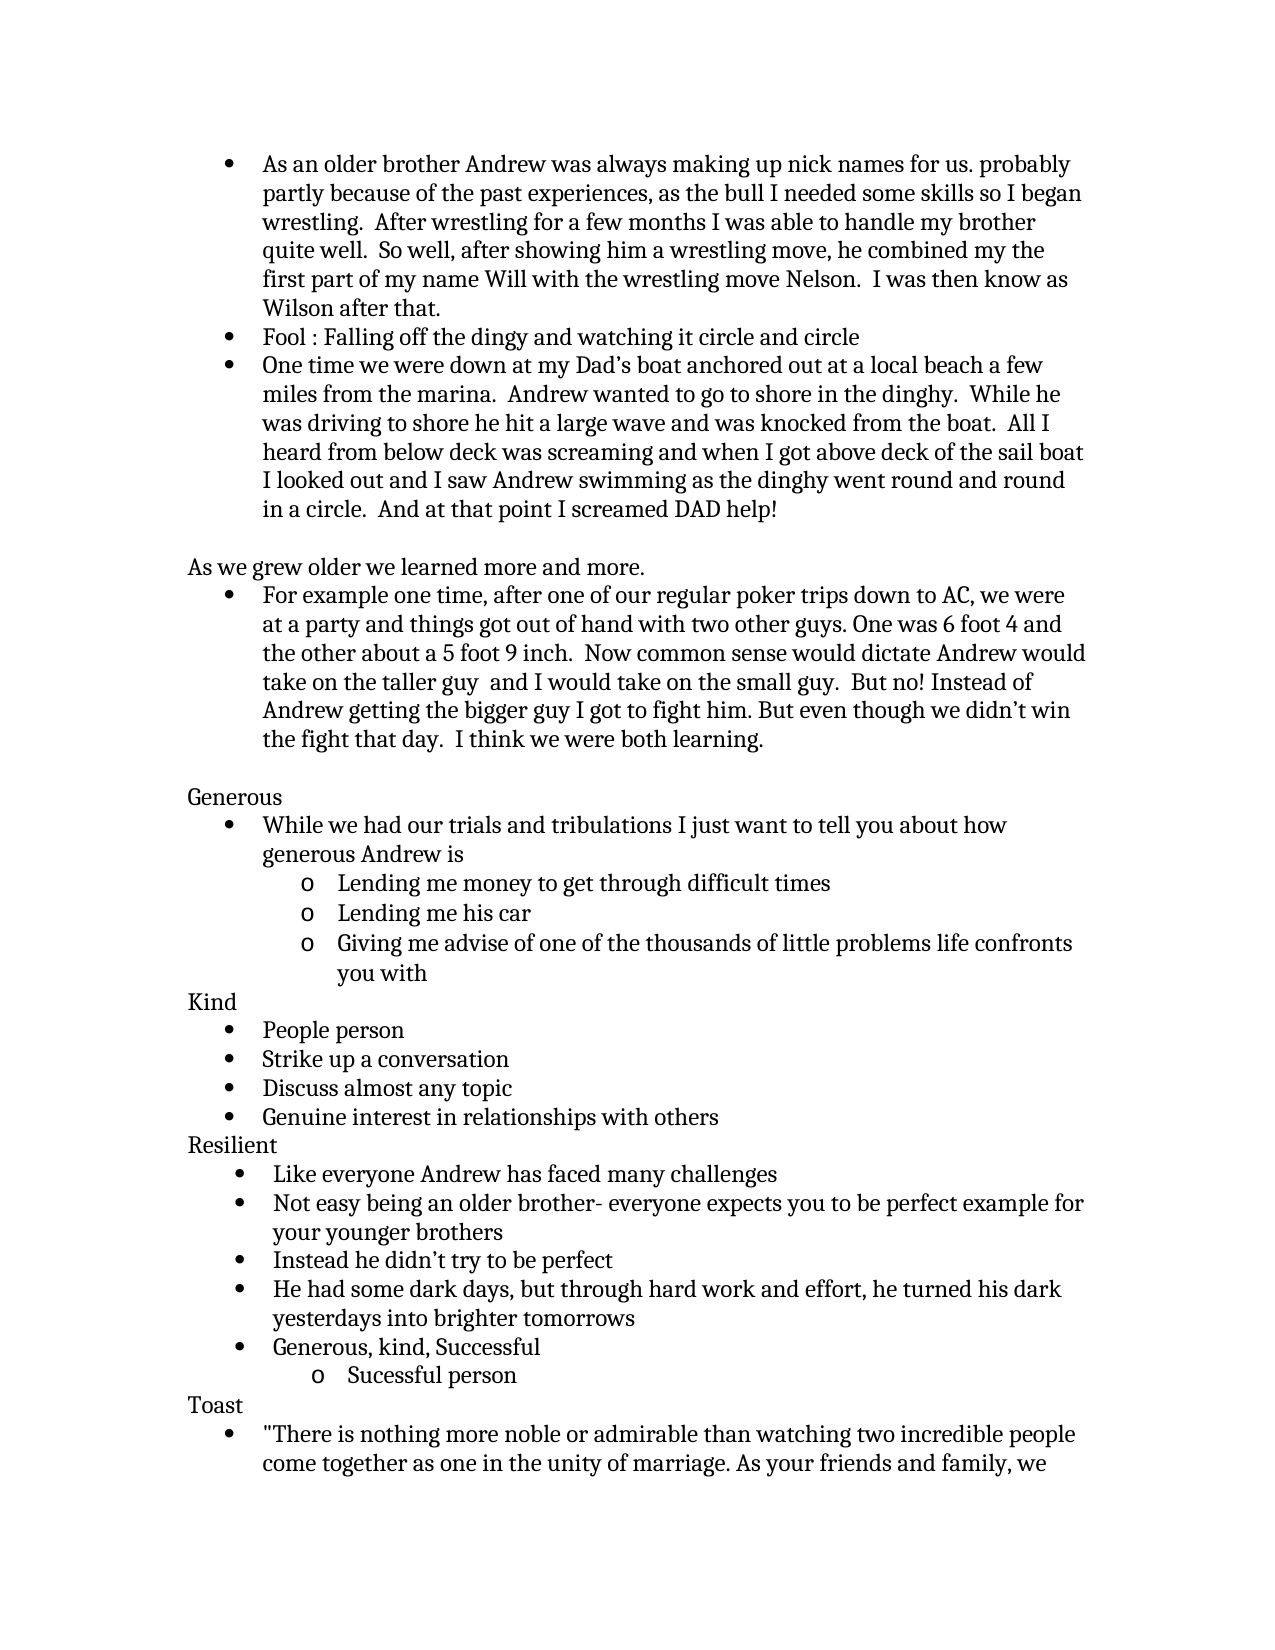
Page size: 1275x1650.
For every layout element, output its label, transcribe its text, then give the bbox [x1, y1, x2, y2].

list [225, 1420, 1087, 1477]
list Sucessful person [310, 1361, 1087, 1391]
list Genuine interest in relationships with others [225, 1102, 1087, 1131]
list For example one time, after one of our regular poker trips down to AC, we were at a party and things got out of hand with two other guys. One was 6 foot 4 and the other about a 5 foot 9 inch. Now common sense would dictate Andrew would take on the taller guy and I would take on the small guy. But no! Instead of Andrew getting the bigger guy I got to fight him. But even though we didn’t win the fight that day. I think we were both learning. [225, 581, 1087, 754]
list Lending me money to get through difficult times [300, 869, 1087, 899]
text As we grew older we learned more and more. [187, 552, 1087, 581]
text Generous [187, 782, 1087, 811]
list Strike up a conversation [225, 1045, 1087, 1074]
list While we had our trials and tribulations I just want to tell you about how generous Andrew is [225, 811, 1087, 869]
list Fool : Falling off the dingy and watching it circle and circle [225, 322, 1087, 351]
list Giving me advise of one of the thousands of little problems life confronts you with [300, 929, 1087, 987]
list Not easy being an older brother- everyone expects you to be perfect example for your younger brothers [235, 1189, 1087, 1246]
list People person [225, 1016, 1087, 1045]
list Like everyone Andrew has faced many challenges [235, 1160, 1087, 1189]
text Toast [187, 1391, 1087, 1420]
list Generous, kind, Successful [235, 1332, 1087, 1361]
list Lending me his car [300, 899, 1087, 929]
list Instead he didn’t try to be perfect [235, 1246, 1087, 1275]
text Kind [187, 987, 1087, 1016]
list He had some dark days, but through hard work and effort, he turned his dark yesterdays into brighter tomorrows [235, 1275, 1087, 1332]
list As an older brother Andrew was always making up nick names for us. probably partly because of the past experiences, as the bull I needed some skills so I began wrestling. After wrestling for a few months I was able to handle my brother quite well. So well, after showing him a wrestling move, he combined my the first part of my name Will with the wrestling move Nelson. I was then know as Wilson after that. [225, 150, 1087, 322]
text Resilient [187, 1131, 1087, 1160]
list One time we were down at my Dad’s boat anchored out at a local beach a few miles from the marina. Andrew wanted to go to shore in the dinghy. While he was driving to shore he hit a large wave and was knocked from the boat. All I heard from below deck was screaming and when I got above deck of the sail boat I looked out and I saw Andrew swimming as the dinghy went round and round in a circle. And at that point I screamed DAD help! [225, 351, 1087, 524]
list Discuss almost any topic [225, 1074, 1087, 1102]
